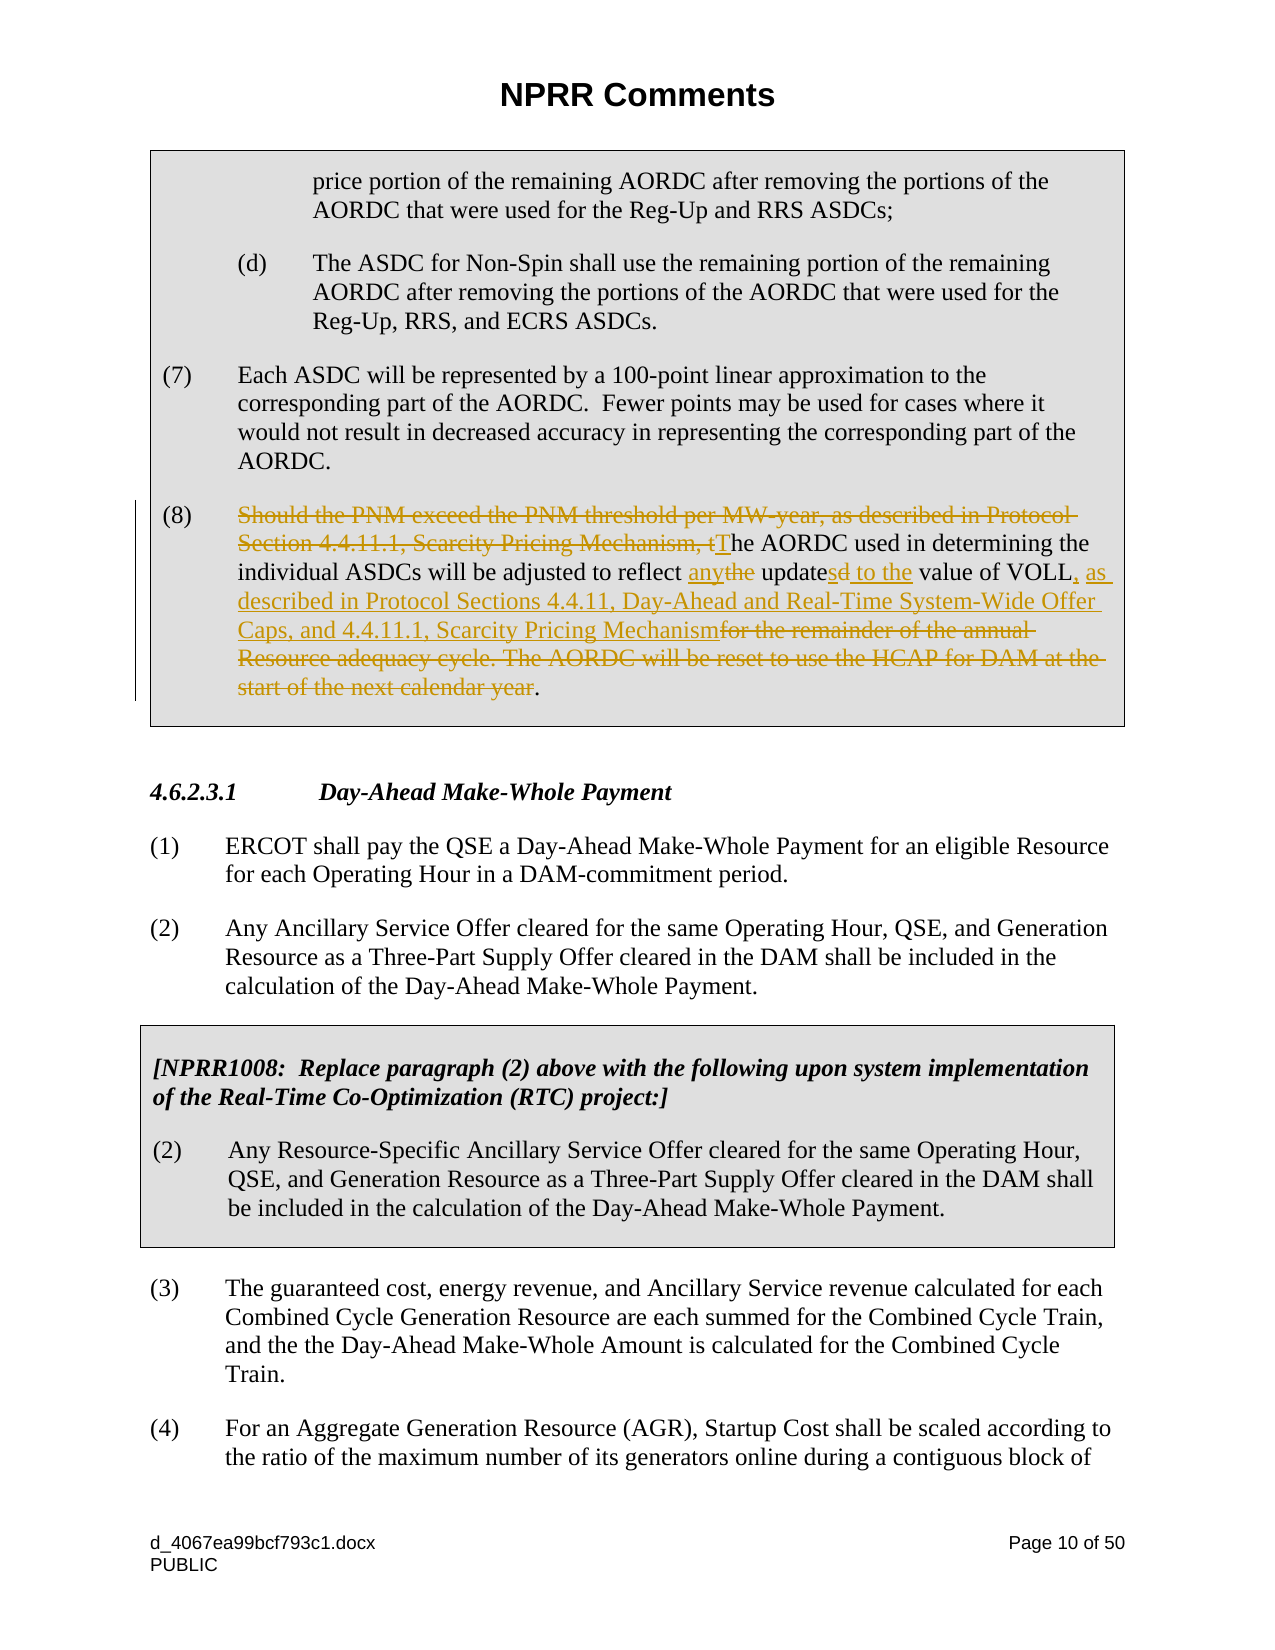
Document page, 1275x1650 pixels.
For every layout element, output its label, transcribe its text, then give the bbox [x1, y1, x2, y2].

table_header [NPRR1008: Replace paragraph (2) above with the following upon system implementation of the Real-Time Co-Optimization (RTC) project:] (2) Any Resource-Specific Ancillary Service Offer cleared for the same Operating Hour, QSE, and Generation Resource as a Three-Part Supply Offer cleared in the DAM shall be included in the calculation of the Day-Ahead Make-Whole Payment. [141, 1026, 1114, 1247]
text (3) The guaranteed cost, energy revenue, and Ancillary Service revenue calculated for each Combined Cycle Generation Resource are each summed for the Combined Cycle Train, and the the Day-Ahead Make-Whole Amount is calculated for the Combined Cycle Train. [150, 1273, 1125, 1388]
text (2) Any Ancillary Service Offer cleared for the same Operating Hour, QSE, and Generation Resource as a Three-Part Supply Offer cleared in the DAM shall be included in the calculation of the Day-Ahead Make-Whole Payment. [150, 913, 1125, 999]
text (1) ERCOT shall pay the QSE a Day-Ahead Make-Whole Payment for an eligible Resource for each Operating Hour in a DAM-commitment period. [150, 831, 1125, 888]
text 4.6.2.3.1 Day-Ahead Make-Whole Payment [150, 777, 1125, 806]
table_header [151, 151, 1124, 726]
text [150, 1413, 1125, 1470]
